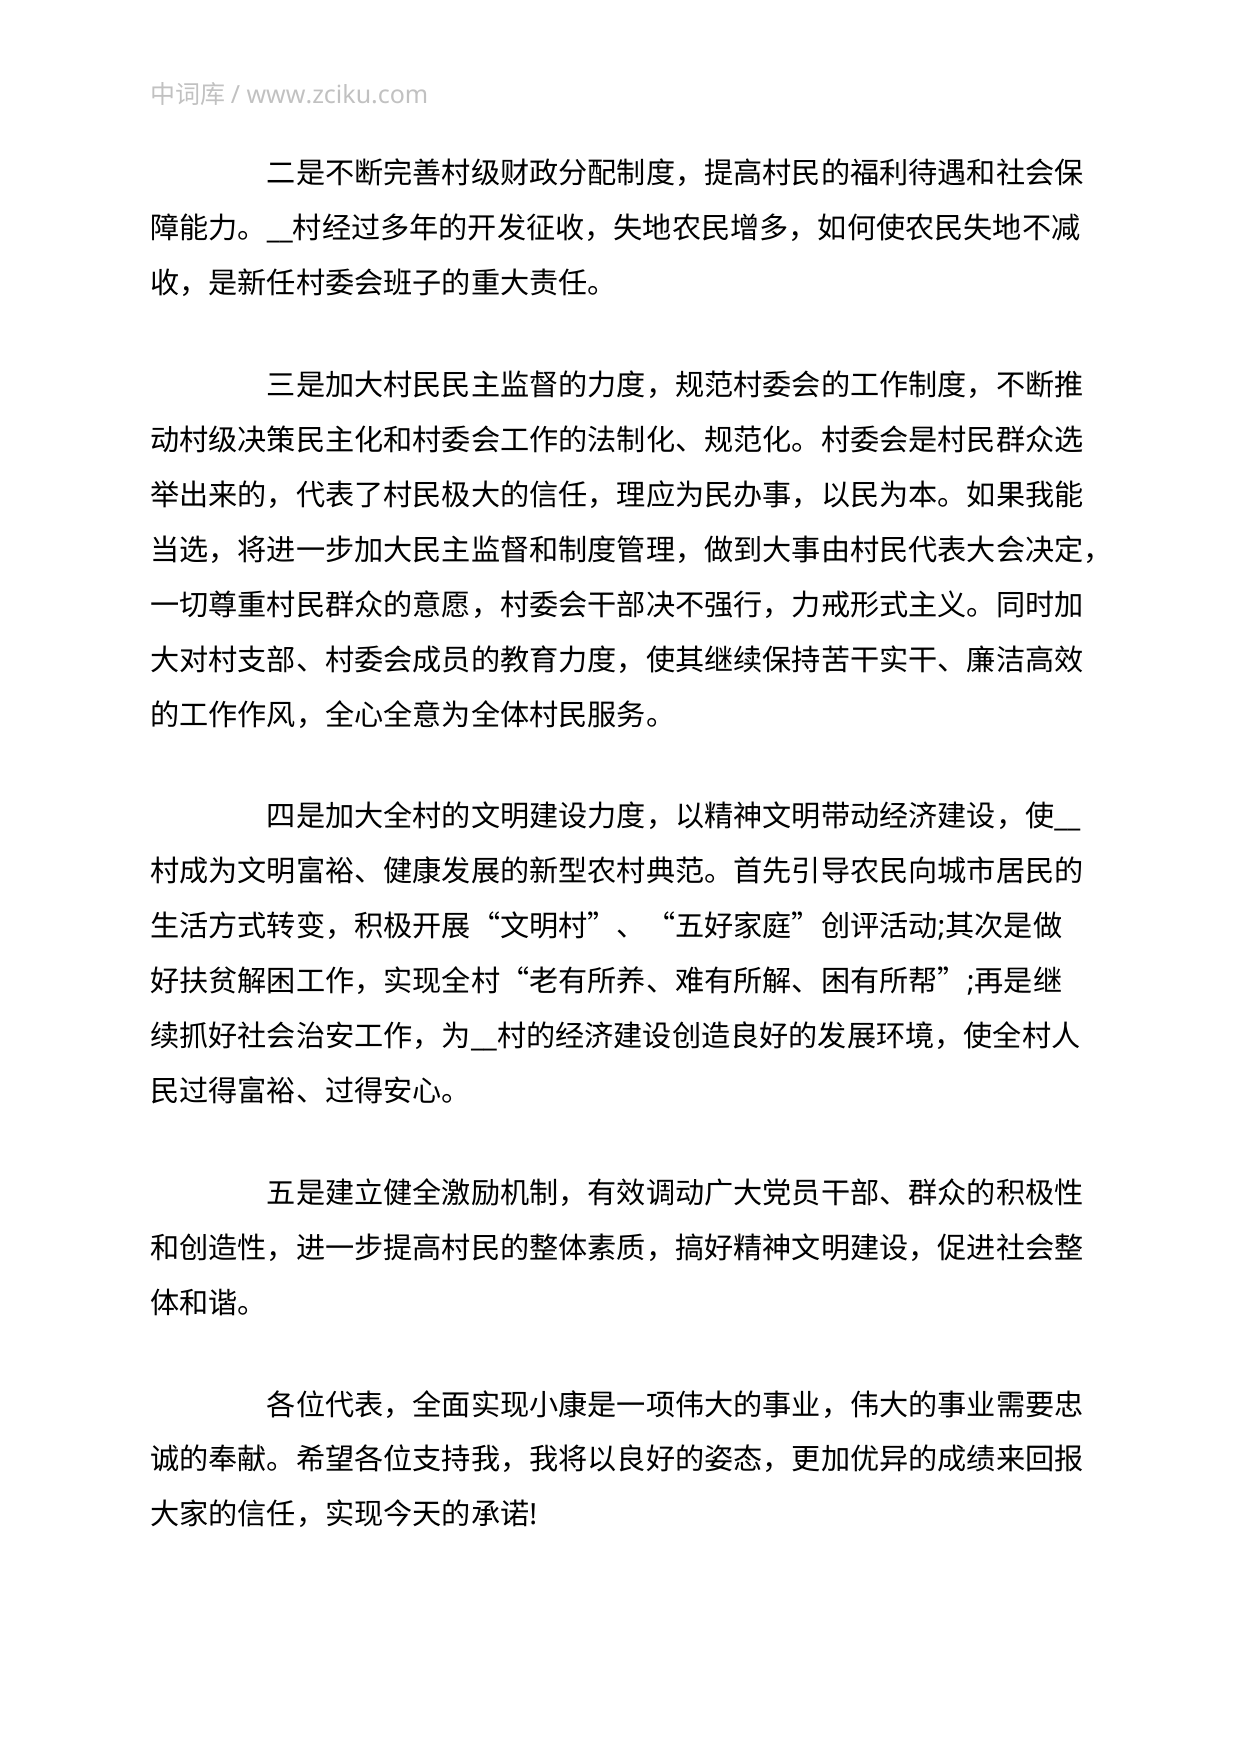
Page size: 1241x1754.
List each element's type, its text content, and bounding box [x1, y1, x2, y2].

text 五是建立健全激励机制，有效调动广大党员干部、群众的积极性和创造性，进一步提高村民的整体素质，搞好精神文明建设，促进社会整体和谐。 [150, 1169, 1090, 1322]
text 三是加大村民民主监督的力度，规范村委会的工作制度，不断推动村级决策民主化和村委会工作的法制化、规范化。村委会是村民群众选举出来的，代表了村民极大的信任，理应为民办事，以民为本。如果我能当选，将进一步加大民主监督和制度管理，做到大事由村民代表大会决定，一切尊重村民群众的意愿，村委会干部决不强行，力戒形式主义。同时加大对村支部、村委会成员的教育力度，使其继续保持苦干实干、廉洁高效的工作作风，全心全意为全体村民服务。 [150, 362, 1090, 733]
text 四是加大全村的文明建设力度，以精神文明带动经济建设，使__村成为文明富裕、健康发展的新型农村典范。首先引导农民向城市居民的生活方式转变，积极开展“文明村”、“五好家庭”创评活动;其次是做好扶贫解困工作，实现全村“老有所养、难有所解、困有所帮”;再是继续抓好社会治安工作，为__村的经济建设创造良好的发展环境，使全村人民过得富裕、过得安心。 [150, 793, 1090, 1110]
text 二是不断完善村级财政分配制度，提高村民的福利待遇和社会保障能力。__村经过多年的开发征收，失地农民增多，如何使农民失地不减收，是新任村委会班子的重大责任。 [150, 150, 1090, 302]
text 各位代表，全面实现小康是一项伟大的事业，伟大的事业需要忠诚的奉献。希望各位支持我，我将以良好的姿态，更加优异的成绩来回报大家的信任，实现今天的承诺! [150, 1381, 1090, 1533]
